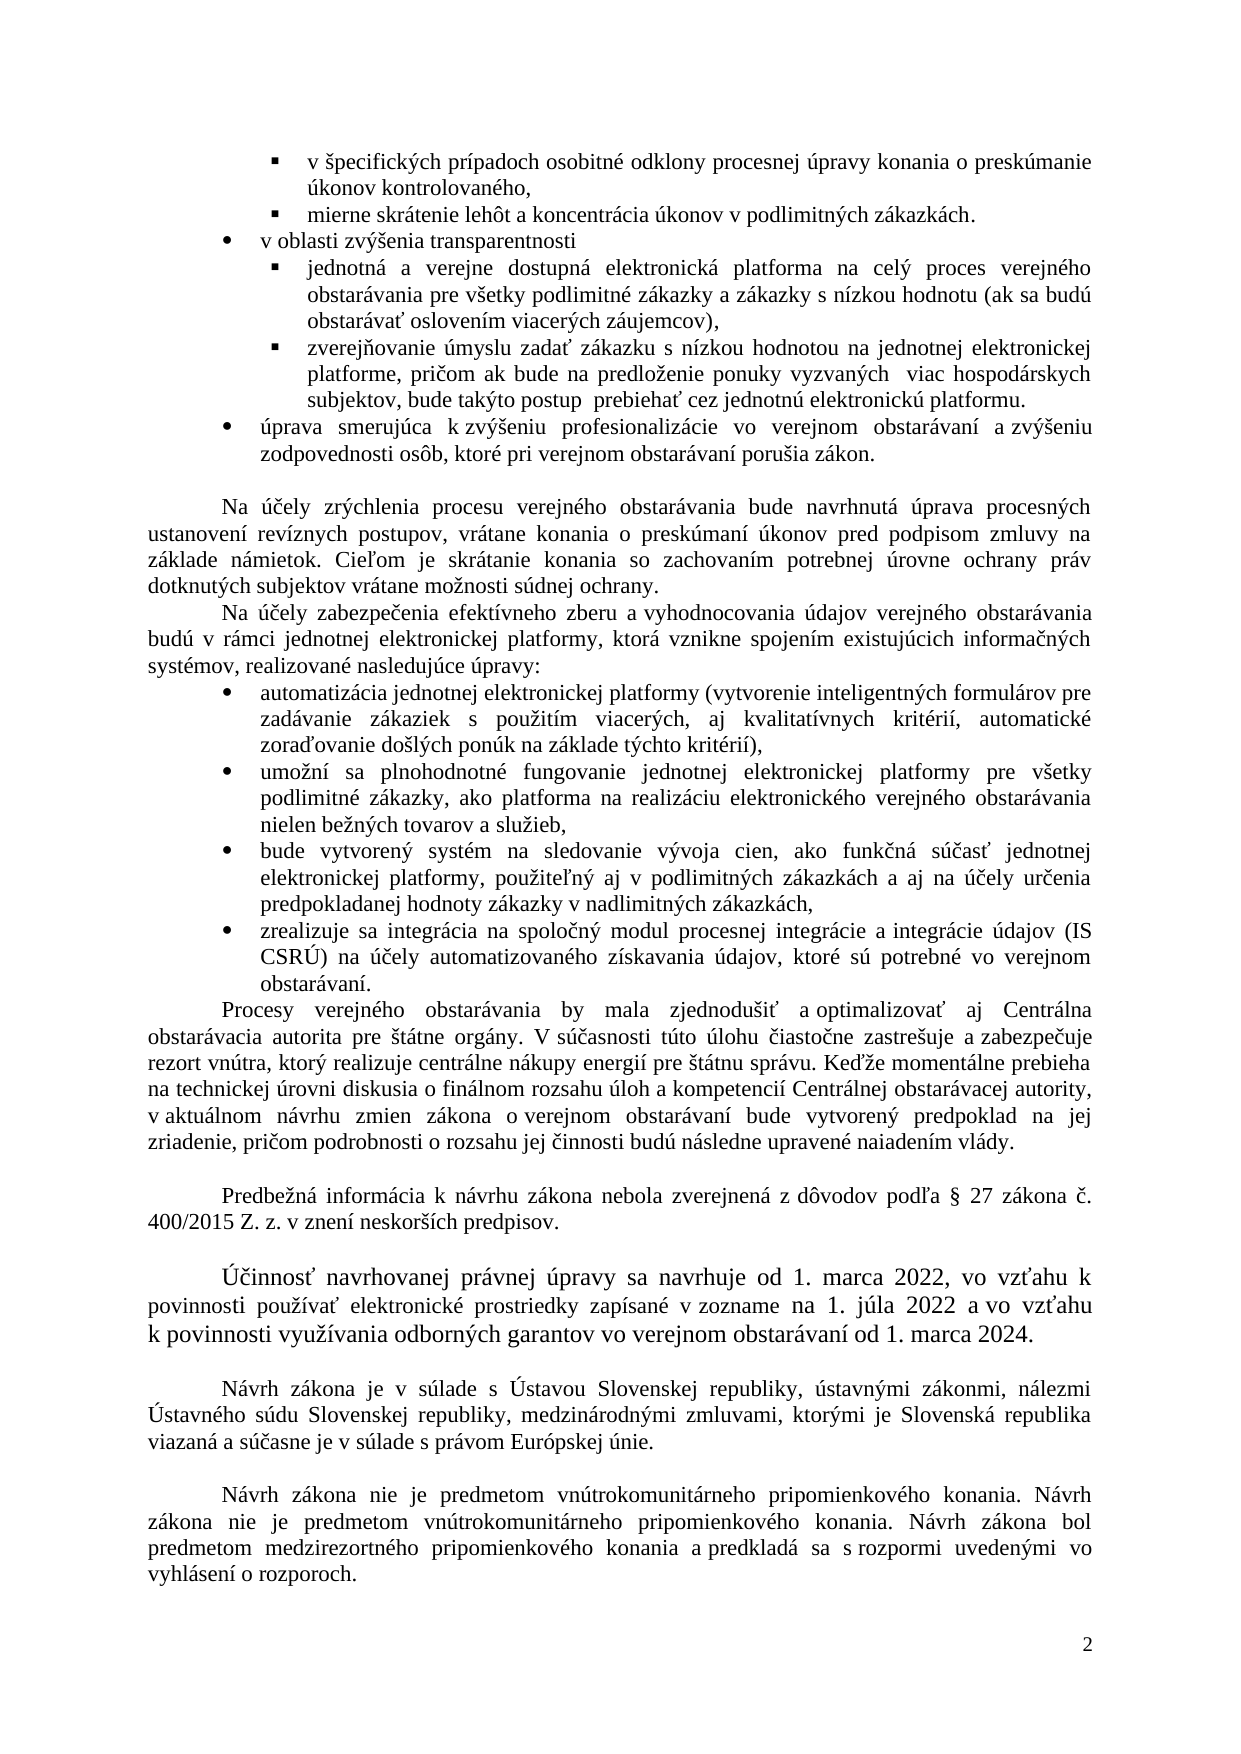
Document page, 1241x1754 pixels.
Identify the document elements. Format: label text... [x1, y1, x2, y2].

text Návrh zákona je v súlade s Ústavou Slovenskej republiky, ústavnými zákonmi, nálezmi Ústavného súdu Slovenskej republiky, medzinárodnými zmluvami, ktorými je Slovenská republika viazaná a súčasne je v súlade s právom Európskej únie. [148, 1375, 1092, 1454]
list v špecifických prípadoch osobitné odklony procesnej úpravy konania o preskúmanie úkonov kontrolovaného, [269, 148, 1092, 200]
list bude vytvorený systém na sledovanie vývoja cien, ako funkčná súčasť jednotnej elektronickej platformy, použiteľný aj v podlimitných zákazkách a aj na účely určenia predpokladanej hodnoty zákazky v nadlimitných zákazkách, [223, 837, 1092, 917]
text Predbežná informácia k návrhu zákona nebola zverejnená z dôvodov podľa § 27 zákona č. 400/2015 Z. z. v znení neskorších predpisov. [148, 1182, 1092, 1234]
text Procesy verejného obstarávania by mala zjednodušiť a optimalizovať aj Centrálna obstarávacia autorita pre štátne orgány. V súčasnosti túto úlohu čiastočne zastrešuje a zabezpečuje rezort vnútra, ktorý realizuje centrálne nákupy energií pre štátnu správu. Keďže momentálne prebieha na technickej úrovni diskusia o finálnom rozsahu úloh a kompetencií Centrálnej obstarávacej autority, v aktuálnom návrhu zmien zákona o verejnom obstarávaní bude vytvorený predpoklad na jej zriadenie, pričom podrobnosti o rozsahu jej činnosti budú následne upravené naiadením vlády. [148, 996, 1092, 1154]
list umožní sa plnohodnotné fungovanie jednotnej elektronickej platformy pre všetky podlimitné zákazky, ako platforma na realizáciu elektronického verejného obstarávania nielen bežných tovarov a služieb, [223, 758, 1092, 837]
text Návrh zákona nie je predmetom vnútrokomunitárneho pripomienkového konania. Návrh zákona nie je predmetom vnútrokomunitárneho pripomienkového konania. Návrh zákona bol predmetom medzirezortného pripomienkového konania a predkladá sa s rozpormi uvedenými vo vyhlásení o rozporoch. [148, 1481, 1092, 1587]
list úprava smerujúca k zvýšeniu profesionalizácie vo verejnom obstarávaní a zvýšeniu zodpovednosti osôb, ktoré pri verejnom obstarávaní porušia zákon. [223, 413, 1092, 466]
list mierne skrátenie lehôt a koncentrácia úkonov v podlimitných zákazkách. [269, 201, 1092, 227]
text Na účely zabezpečenia efektívneho zberu a vyhodnocovania údajov verejného obstarávania budú v rámci jednotnej elektronickej platformy, ktorá vznikne spojením existujúcich informačných systémov, realizované nasledujúce úpravy: [148, 599, 1092, 678]
list zverejňovanie úmyslu zadať zákazku s nízkou hodnotou na jednotnej elektronickej platforme, pričom ak bude na predloženie ponuky vyzvaných viac hospodárskych subjektov, bude takýto postup prebiehať cez jednotnú elektronickú platformu. [269, 334, 1092, 413]
text Účinnosť navrhovanej právnej úpravy sa navrhuje od 1. marca 2022, vo vzťahu k povinnosti používať elektronické prostriedky zapísané v zozname na 1. júla 2022 a vo vzťahu k povinnosti využívania odborných garantov vo verejnom obstarávaní od 1. marca 2024. [148, 1262, 1092, 1348]
list v oblasti zvýšenia transparentnosti [223, 228, 1092, 254]
text Na účely zrýchlenia procesu verejného obstarávania bude navrhnutá úprava procesných ustanovení revíznych postupov, vrátane konania o preskúmaní úkonov pred podpisom zmluvy na základe námietok. Cieľom je skrátanie konania so zachovaním potrebnej úrovne ochrany práv dotknutých subjektov vrátane možnosti súdnej ochrany. [148, 493, 1092, 599]
list automatizácia jednotnej elektronickej platformy (vytvorenie inteligentných formulárov pre zadávanie zákaziek s použitím viacerých, aj kvalitatívnych kritérií, automatické zoraďovanie došlých ponúk na základe týchto kritérií), [223, 678, 1092, 758]
list jednotná a verejne dostupná elektronická platforma na celý proces verejného obstarávania pre všetky podlimitné zákazky a zákazky s nízkou hodnotu (ak sa budú obstarávať oslovením viacerých záujemcov), [269, 254, 1092, 333]
list zrealizuje sa integrácia na spoločný modul procesnej integrácie a integrácie údajov (IS CSRÚ) na účely automatizovaného získavania údajov, ktoré sú potrebné vo verejnom obstarávaní. [223, 917, 1092, 996]
